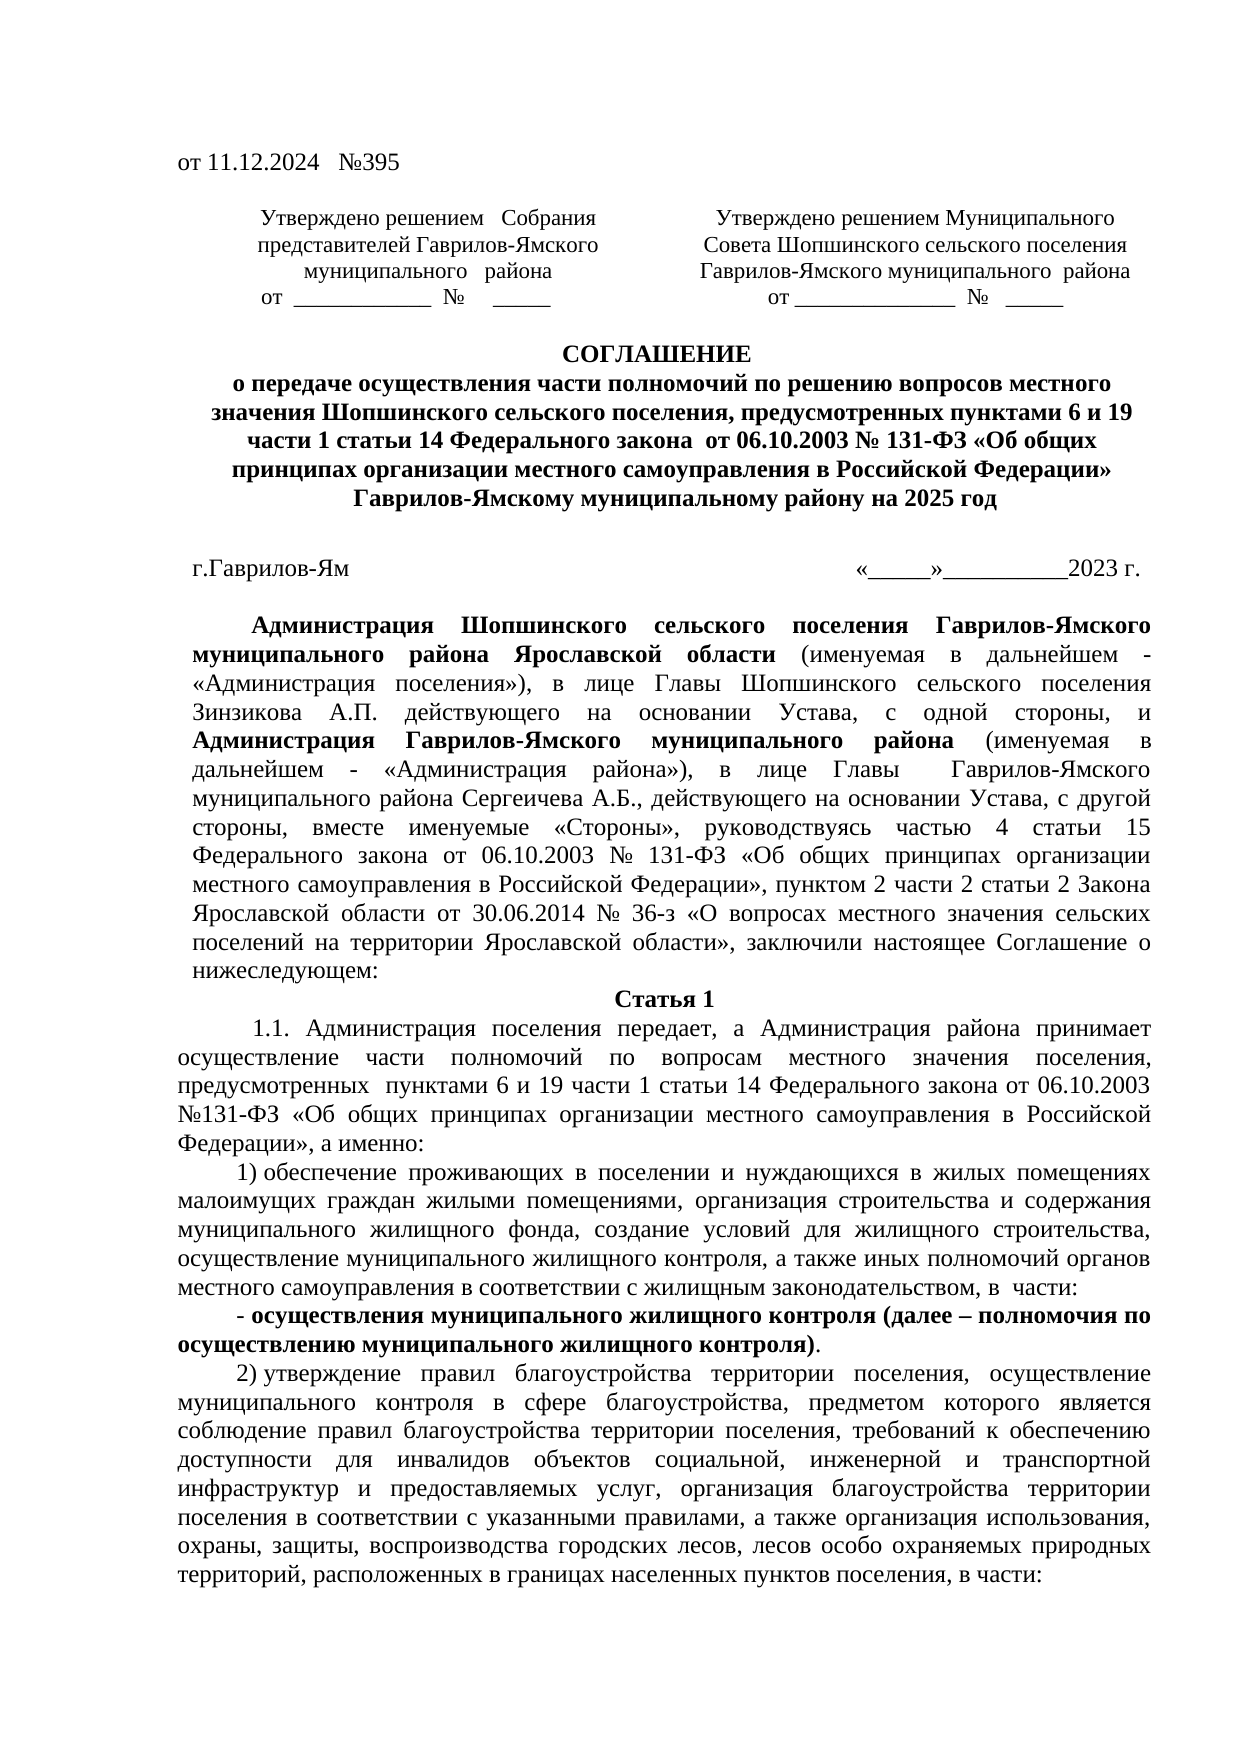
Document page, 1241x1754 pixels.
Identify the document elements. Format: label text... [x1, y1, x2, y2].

text 1) обеспечение проживающих в поселении и нуждающихся в жилых помещениях малоимущих граждан жилыми помещениями, организация строительства и содержания муниципального жилищного фонда, создание условий для жилищного строительства, осуществление муниципального жилищного контроля, а также иных полномочий органов местного самоуправления в соответствии с жилищным законодательством, в части: [177, 1157, 1152, 1300]
text от 11.12.2024 №395 [177, 147, 1152, 176]
text 1.1. Администрация поселения передает, а Администрация района принимает осуществление части полномочий по вопросам местного значения поселения, предусмотренных пунктами 6 и 19 части 1 статьи 14 Федерального закона от 06.10.2003 №131-ФЗ «Об общих принципах организации местного самоуправления в Российской Федерации», а именно: [177, 1013, 1152, 1157]
table_header Утверждено решением Собрания представителей Гаврилов-Ямского муниципального района от ____________ № _____ [177, 204, 664, 339]
subtitle Администрация Шопшинского сельского поселения Гаврилов-Ямского муниципального района Ярославской области (именуемая в дальнейшем - «Администрация поселения»), в лице Главы Шопшинского сельского поселения Зинзикова А.П. действующего на основании Устава, с одной стороны, и Администрация Гаврилов-Ямского муниципального района (именуемая в дальнейшем - «Администрация района»), в лице Главы Гаврилов-Ямского муниципального района Сергеичева А.Б., действующего на основании Устава, с другой стороны, вместе именуемые «Стороны», руководствуясь частью 4 статьи 15 Федерального закона от 06.10.2003 № 131-ФЗ «Об общих принципах организации местного самоуправления в Российской Федерации», пунктом 2 части 2 статьи 2 Закона Ярославской области от 30.06.2014 № 36-з «О вопросах местного значения сельских поселений на территории Ярославской области», заключили настоящее Соглашение о нижеследующем: [192, 610, 1152, 984]
subtitle Статья 1 [177, 984, 1152, 1013]
text 2) утверждение правил благоустройства территории поселения, осуществление муниципального контроля в сфере благоустройства, предметом которого является соблюдение правил благоустройства территории поселения, требований к обеспечению доступности для инвалидов объектов социальной, инженерной и транспортной инфраструктур и предоставляемых услуг, организация благоустройства территории поселения в соответствии с указанными правилами, а также организация использования, охраны, защиты, воспроизводства городских лесов, лесов особо охраняемых природных территорий, расположенных в границах населенных пунктов поселения, в части: [177, 1358, 1152, 1588]
text - осуществления муниципального жилищного контроля (далее – полномочия по осуществлению муниципального жилищного контроля). [177, 1300, 1152, 1358]
text СОГЛАШЕНИЕ [192, 339, 1152, 368]
table_header Утверждено решением Муниципального Совета Шопшинского сельского поселения Гаврилов-Ямского муниципального района от ______________ № _____ [664, 204, 1152, 339]
text Гаврилов-Ямскому муниципальному району на 2025 год [192, 483, 1152, 512]
subtitle г.Гаврилов-Ям «_____»__________2023 г. [192, 553, 1152, 582]
text о передаче осуществления части полномочий по решению вопросов местного значения Шопшинского сельского поселения, предусмотренных пунктами 6 и 19 части 1 статьи 14 Федерального закона от 06.10.2003 № 131-ФЗ «Об общих принципах организации местного самоуправления в Российской Федерации» [192, 368, 1152, 483]
